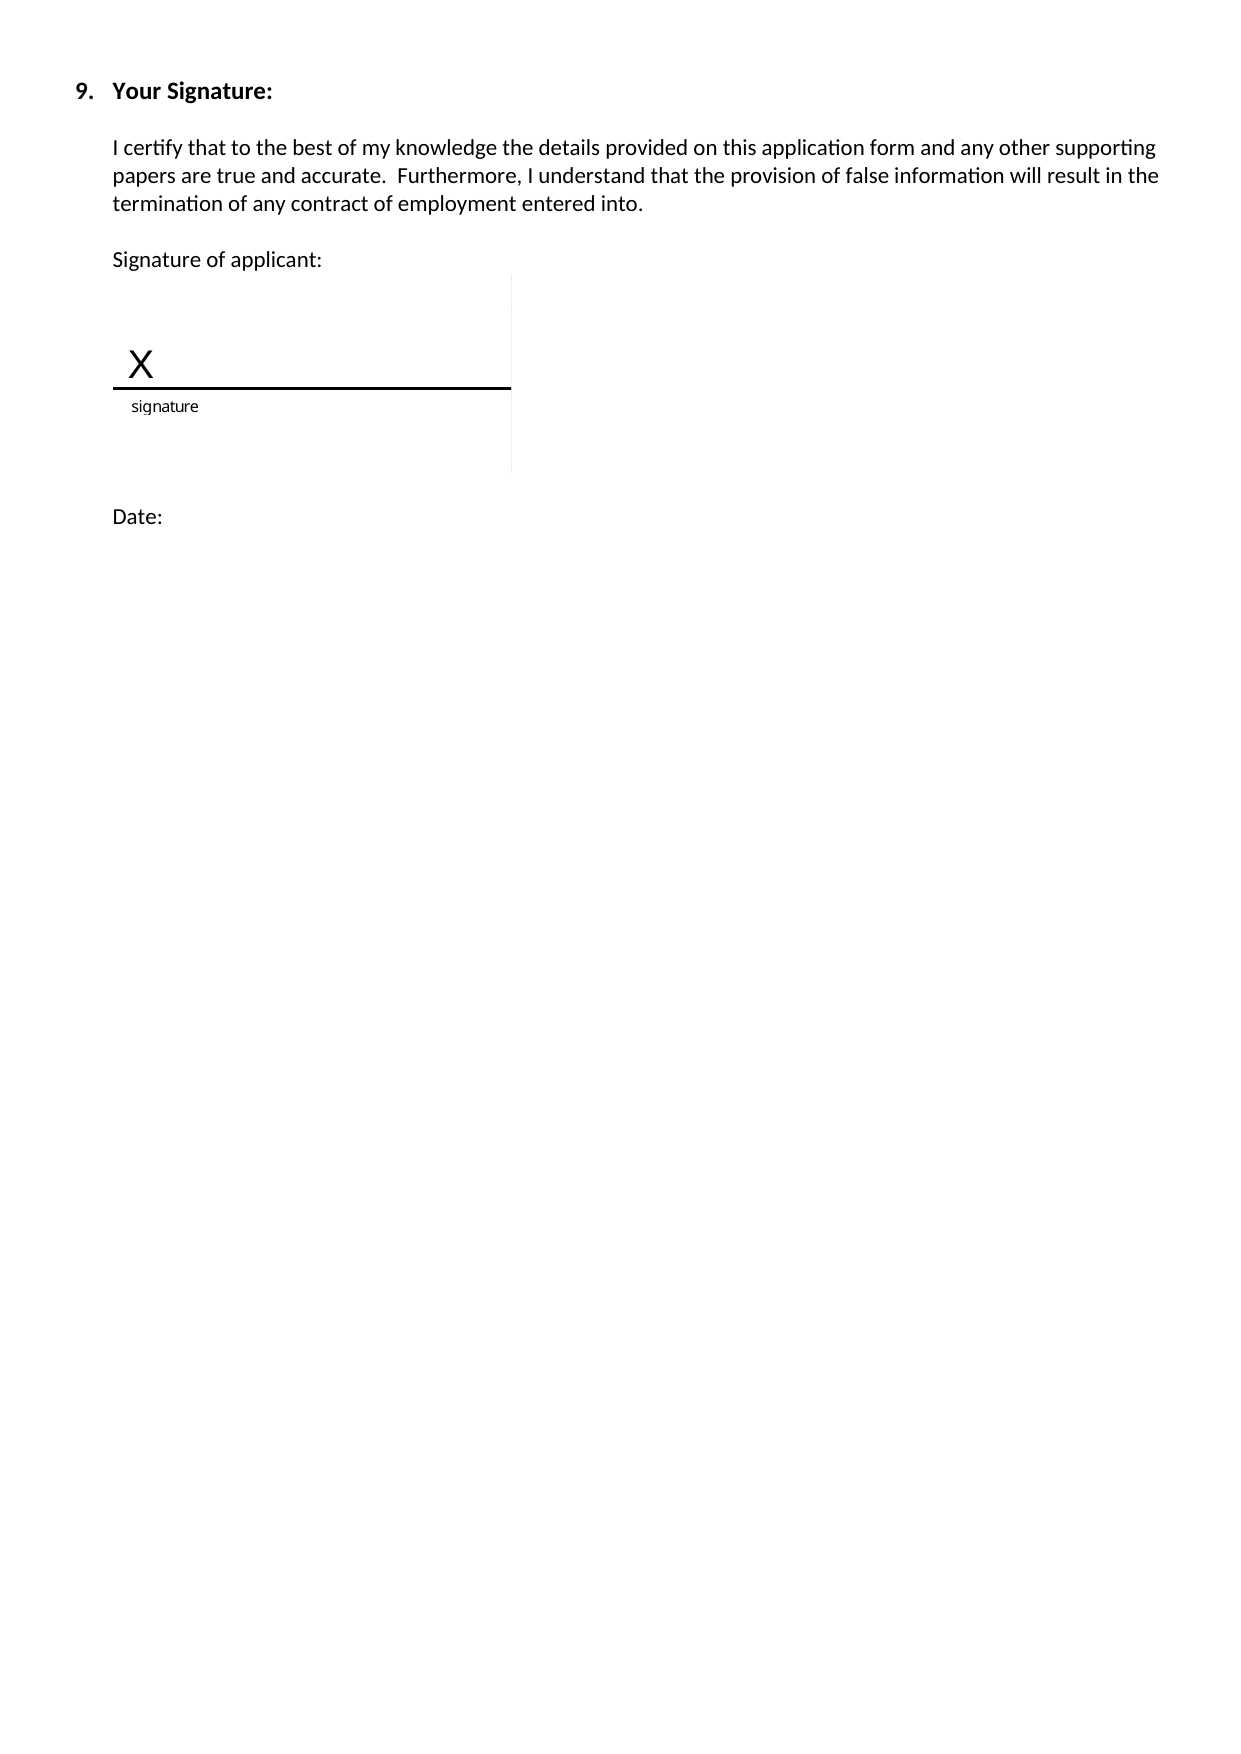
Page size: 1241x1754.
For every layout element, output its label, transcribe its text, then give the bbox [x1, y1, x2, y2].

list Your Signature: [75, 75, 1165, 106]
text Date: [112, 502, 1165, 530]
text Signature of applicant: [112, 246, 1165, 274]
text I certify that to the best of my knowledge the details provided on this application form and any other supporting papers are true and accurate. Furthermore, I understand that the provision of false information will result in the termination of any contract of employment entered into. [112, 133, 1165, 218]
